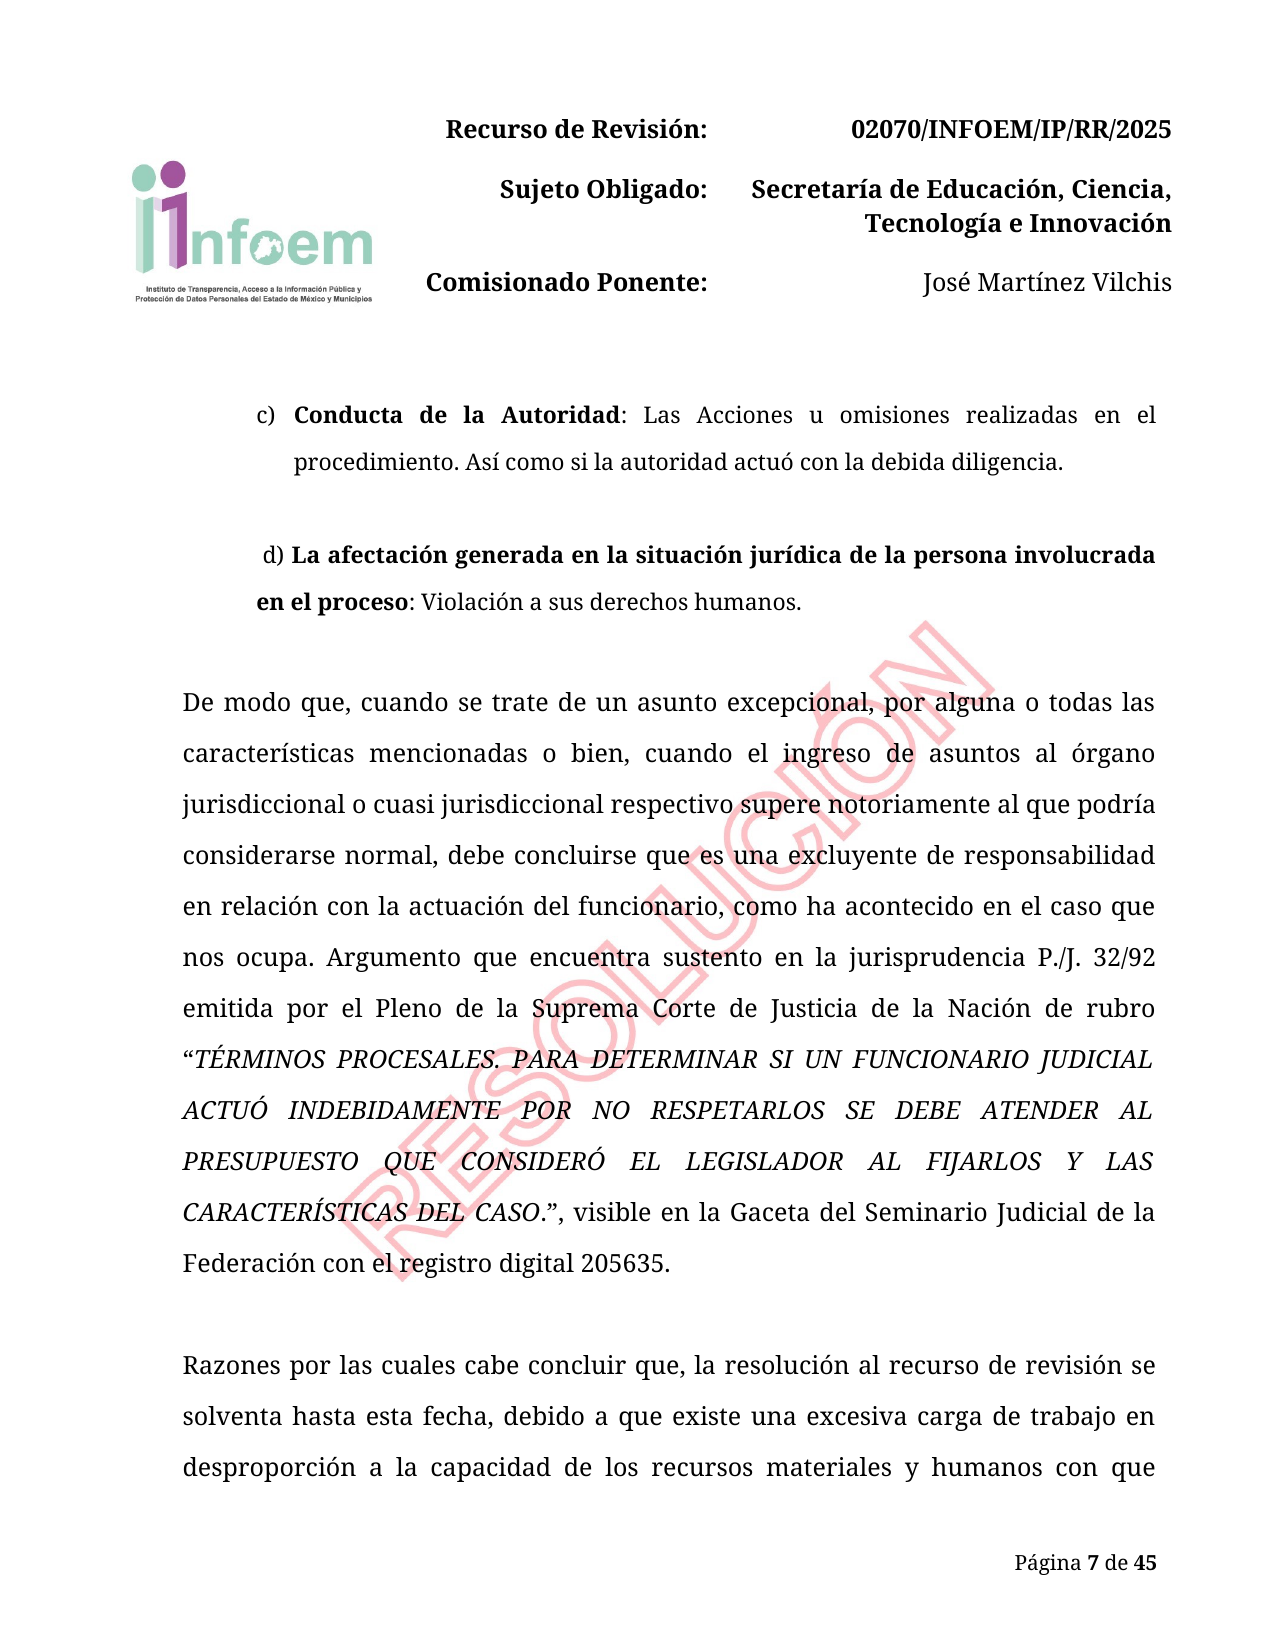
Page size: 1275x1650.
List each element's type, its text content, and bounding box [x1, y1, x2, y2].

list Conducta de la Autoridad: Las Acciones u omisiones realizadas en el procedimiento. Así como si la autoridad actuó con la debida diligencia. [256, 399, 1157, 477]
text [182, 1348, 1157, 1484]
text d) La afectación generada en la situación jurídica de la persona involucrada en el proceso: Violación a sus derechos humanos. [256, 539, 1157, 617]
picture [12, 100, 1275, 1650]
text De modo que, cuando se trate de un asunto excepcional, por alguna o todas las características mencionadas o bien, cuando el ingreso de asuntos al órgano jurisdiccional o cuasi jurisdiccional respectivo supere notoriamente al que podría considerarse normal, debe concluirse que es una excluyente de responsabilidad en relación con la actuación del funcionario, como ha acontecido en el caso que nos ocupa. Argumento que encuentra sustento en la jurisprudencia P./J. 32/92 emitida por el Pleno de la Suprema Corte de Justicia de la Nación de rubro “TÉRMINOS PROCESALES. PARA DETERMINAR SI UN FUNCIONARIO JUDICIAL ACTUÓ INDEBIDAMENTE POR NO RESPETARLOS SE DEBE ATENDER AL PRESUPUESTO QUE CONSIDERÓ EL LEGISLADOR AL FIJARLOS Y LAS CARACTERÍSTICAS DEL CASO.”, visible en la Gaceta del Seminario Judicial de la Federación con el registro digital 205635. [182, 684, 1157, 1280]
